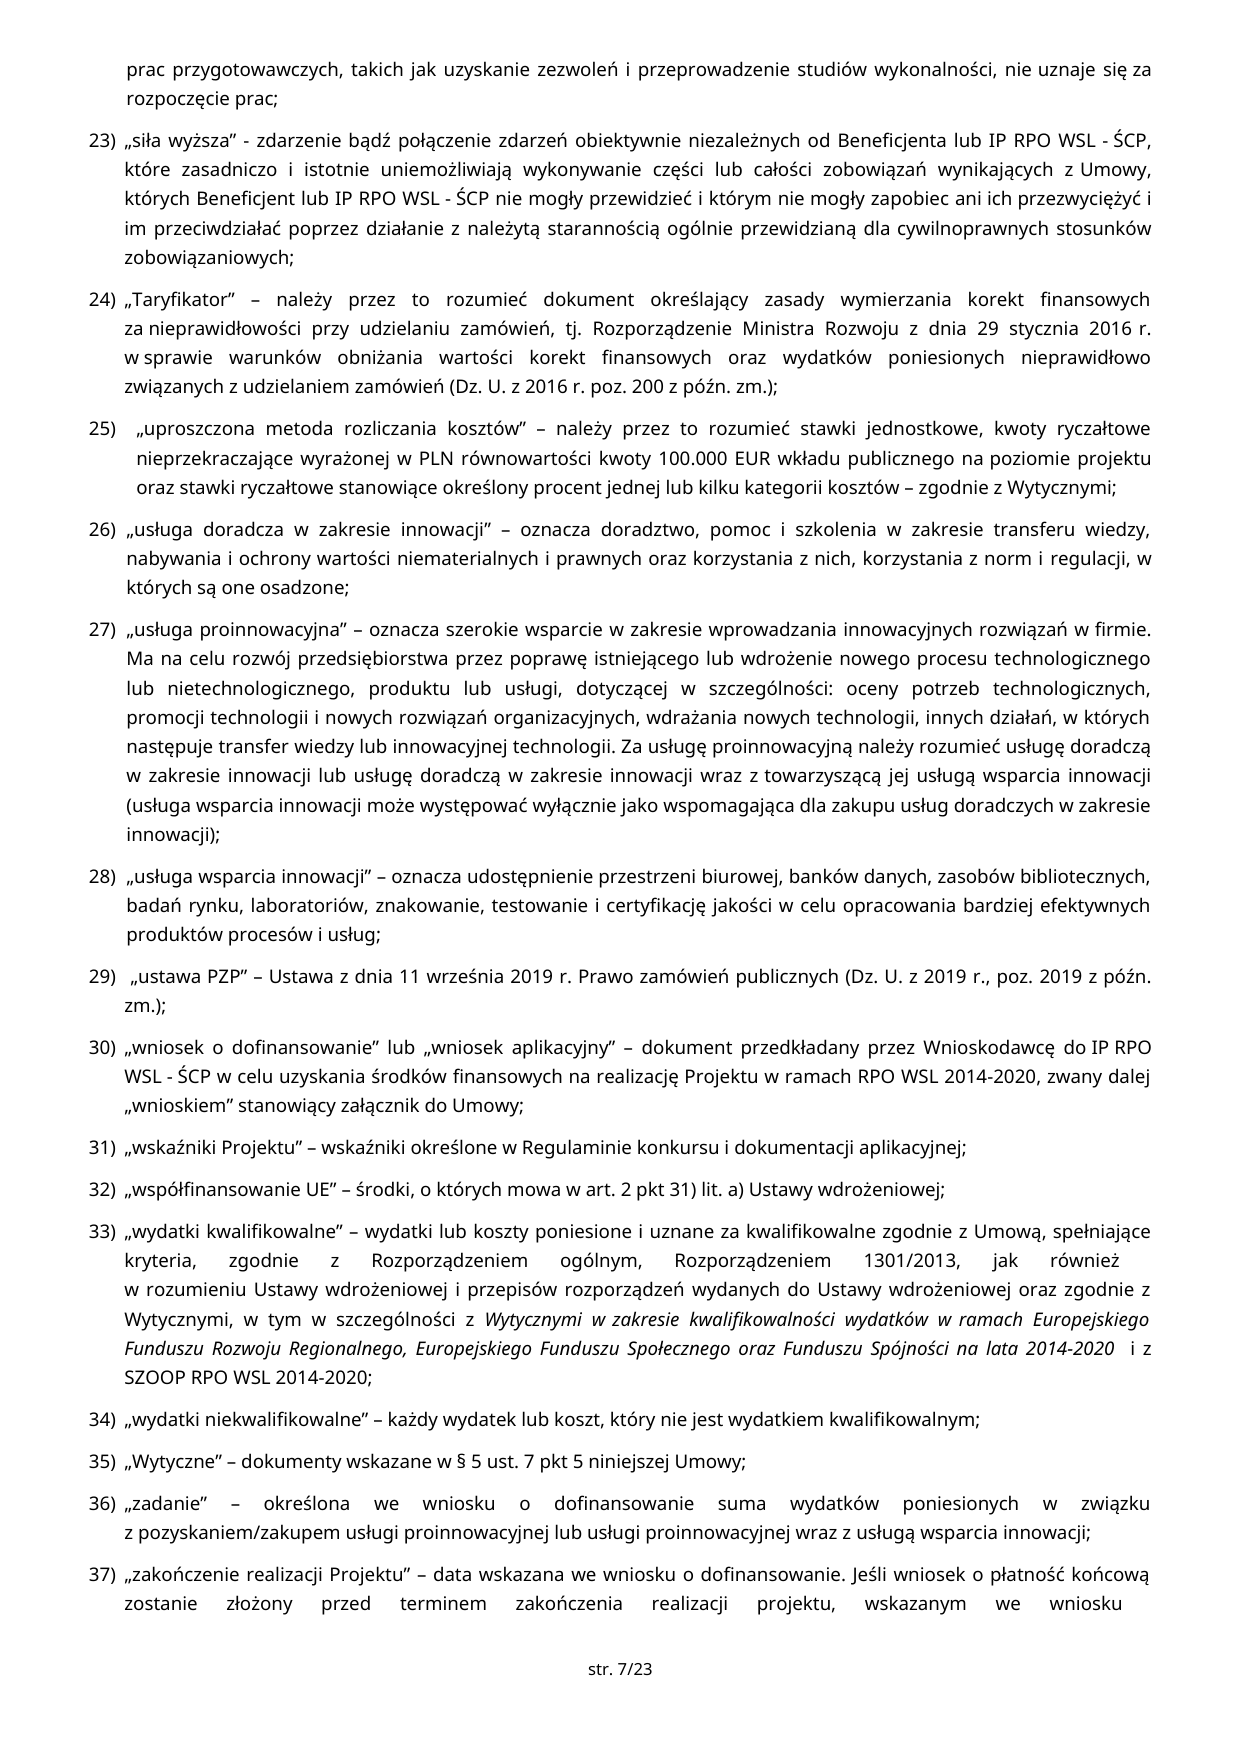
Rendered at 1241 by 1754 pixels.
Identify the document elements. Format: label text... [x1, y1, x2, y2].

list „ustawa PZP” – Ustawa z dnia 11 września 2019 r. Prawo zamówień publicznych (Dz. U. z 2019 r., poz. 2019 z późn. zm.); [89, 963, 1152, 1018]
list „wniosek o dofinansowanie” lub „wniosek aplikacyjny” – dokument przedkładany przez Wnioskodawcę do IP RPO WSL - ŚCP w celu uzyskania środków finansowych na realizację Projektu w ramach RPO WSL 2014-2020, zwany dalej „wnioskiem” stanowiący załącznik do Umowy; [89, 1034, 1152, 1118]
list „usługa doradcza w zakresie innowacji” – oznacza doradztwo, pomoc i szkolenia w zakresie transferu wiedzy, nabywania i ochrony wartości niematerialnych i prawnych oraz korzystania z nich, korzystania z norm i regulacji, w których są one osadzone; [89, 516, 1152, 600]
list „współfinansowanie UE” – środki, o których mowa w art. 2 pkt 31) lit. a) Ustawy wdrożeniowej; [89, 1176, 1152, 1202]
list „wskaźniki Projektu” – wskaźniki określone w Regulaminie konkursu i dokumentacji aplikacyjnej; [89, 1134, 1152, 1160]
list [89, 1561, 1152, 1616]
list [89, 56, 1152, 111]
list „Taryfikator” – należy przez to rozumieć dokument określający zasady wymierzania korekt finansowych za nieprawidłowości przy udzielaniu zamówień, tj. Rozporządzenie Ministra Rozwoju z dnia 29 stycznia 2016 r. w sprawie warunków obniżania wartości korekt finansowych oraz wydatków poniesionych nieprawidłowo związanych z udzielaniem zamówień (Dz. U. z 2016 r. poz. 200 z późn. zm.); [89, 286, 1152, 399]
list „usługa proinnowacyjna” – oznacza szerokie wsparcie w zakresie wprowadzania innowacyjnych rozwiązań w firmie. Ma na celu rozwój przedsiębiorstwa przez poprawę istniejącego lub wdrożenie nowego procesu technologicznego lub nietechnologicznego, produktu lub usługi, dotyczącej w szczególności: oceny potrzeb technologicznych, promocji technologii i nowych rozwiązań organizacyjnych, wdrażania nowych technologii, innych działań, w których następuje transfer wiedzy lub innowacyjnej technologii. Za usługę proinnowacyjną należy rozumieć usługę doradczą w zakresie innowacji lub usługę doradczą w zakresie innowacji wraz z towarzyszącą jej usługą wsparcia innowacji (usługa wsparcia innowacji może występować wyłącznie jako wspomagająca dla zakupu usług doradczych w zakresie innowacji); [89, 616, 1152, 847]
list „uproszczona metoda rozliczania kosztów” – należy przez to rozumieć stawki jednostkowe, kwoty ryczałtowe nieprzekraczające wyrażonej w PLN równowartości kwoty 100.000 EUR wkładu publicznego na poziomie projektu oraz stawki ryczałtowe stanowiące określony procent jednej lub kilku kategorii kosztów – zgodnie z Wytycznymi; [89, 416, 1152, 500]
list „siła wyższa” - zdarzenie bądź połączenie zdarzeń obiektywnie niezależnych od Beneficjenta lub IP RPO WSL - ŚCP, które zasadniczo i istotnie uniemożliwiają wykonywanie części lub całości zobowiązań wynikających z Umowy, których Beneficjent lub IP RPO WSL - ŚCP nie mogły przewidzieć i którym nie mogły zapobiec ani ich przezwyciężyć i im przeciwdziałać poprzez działanie z należytą starannością ogólnie przewidzianą dla cywilnoprawnych stosunków zobowiązaniowych; [89, 127, 1152, 270]
list „zadanie” – określona we wniosku o dofinansowanie suma wydatków poniesionych w związku z pozyskaniem/zakupem usługi proinnowacyjnej lub usługi proinnowacyjnej wraz z usługą wsparcia innowacji; [89, 1490, 1152, 1544]
list „wydatki niekwalifikowalne” – każdy wydatek lub koszt, który nie jest wydatkiem kwalifikowalnym; [89, 1406, 1152, 1432]
list „Wytyczne” – dokumenty wskazane w § 5 ust. 7 pkt 5 niniejszej Umowy; [89, 1448, 1152, 1473]
list „wydatki kwalifikowalne” – wydatki lub koszty poniesione i uznane za kwalifikowalne zgodnie z Umową, spełniające kryteria, zgodnie z Rozporządzeniem ogólnym, Rozporządzeniem 1301/2013, jak również w rozumieniu Ustawy wdrożeniowej i przepisów rozporządzeń wydanych do Ustawy wdrożeniowej oraz zgodnie z Wytycznymi, w tym w szczególności z Wytycznymi w zakresie kwalifikowalności wydatków w ramach Europejskiego Funduszu Rozwoju Regionalnego, Europejskiego Funduszu Społecznego oraz Funduszu Spójności na lata 2014-2020 i z SZOOP RPO WSL 2014-2020; [89, 1218, 1152, 1390]
list „usługa wsparcia innowacji” – oznacza udostępnienie przestrzeni biurowej, banków danych, zasobów bibliotecznych, badań rynku, laboratoriów, znakowanie, testowanie i certyfikację jakości w celu opracowania bardziej efektywnych produktów procesów i usług; [89, 863, 1152, 947]
